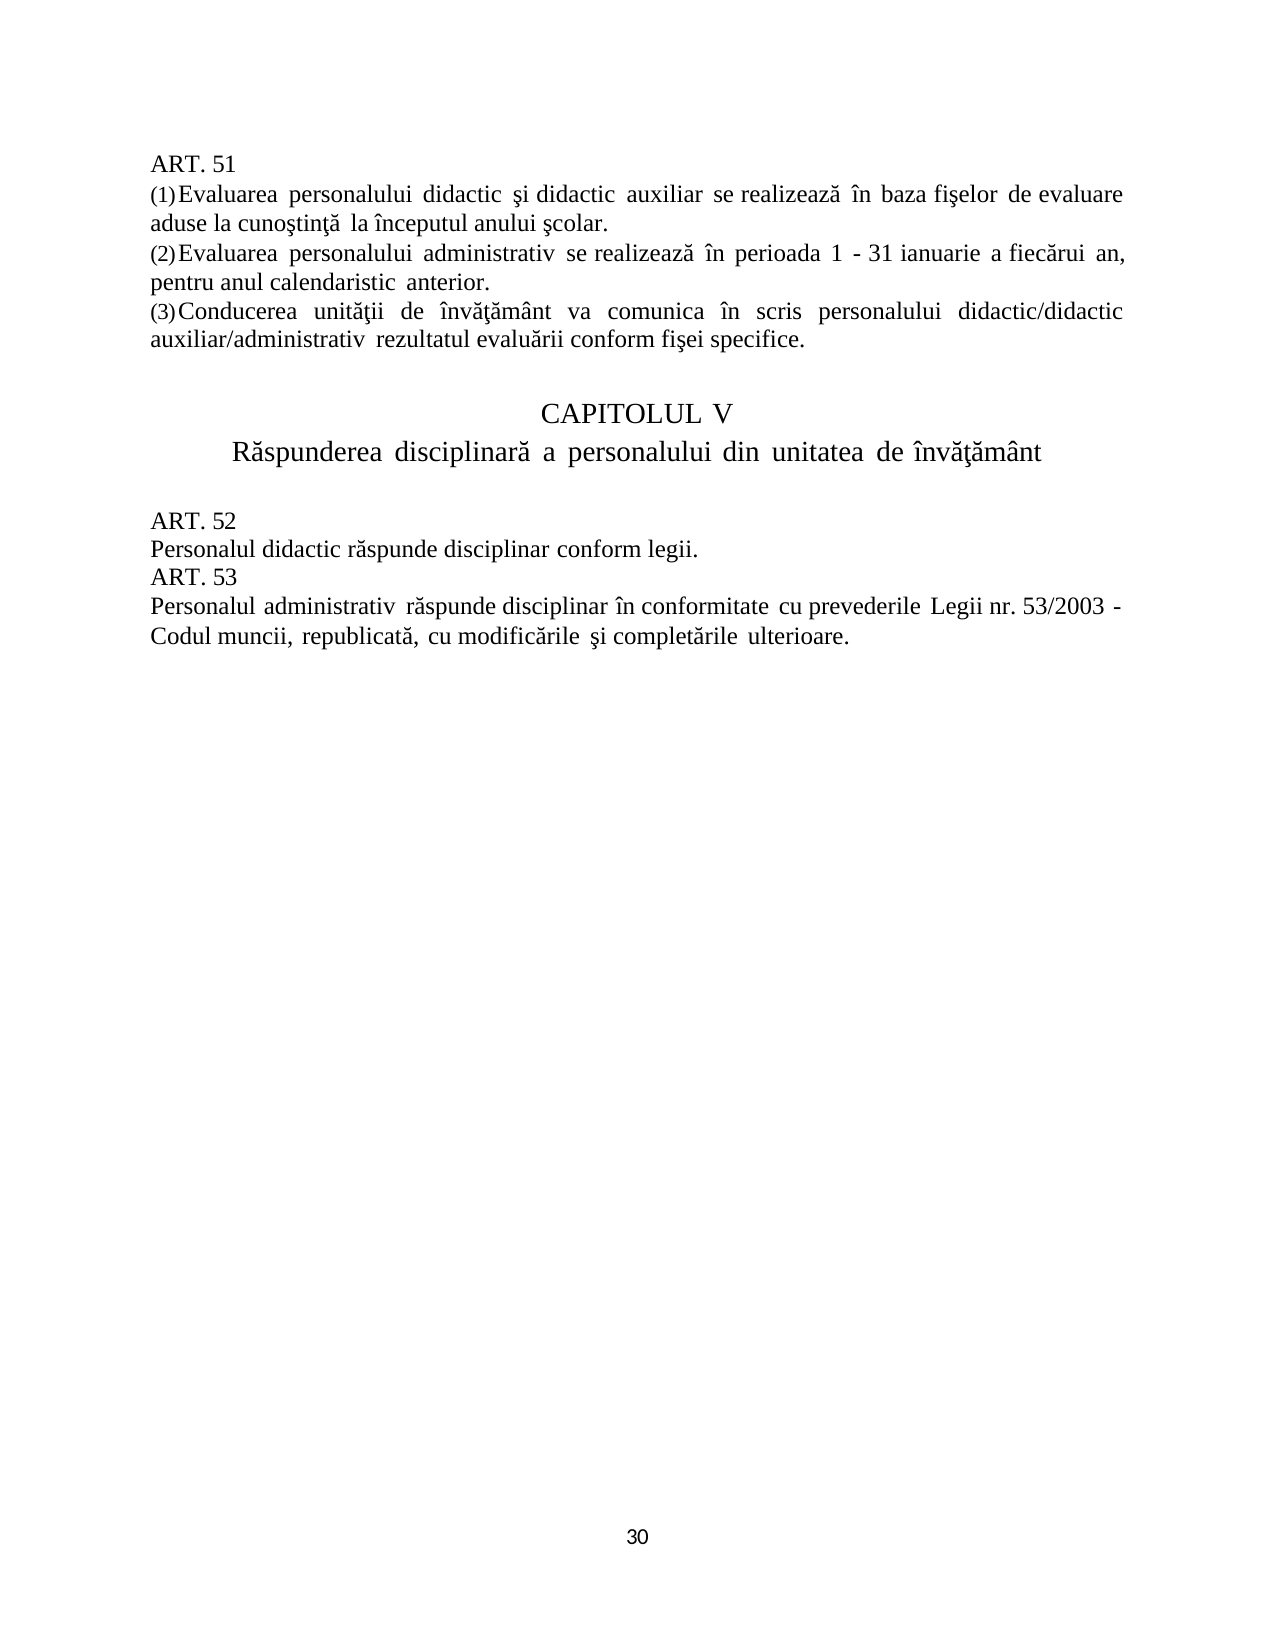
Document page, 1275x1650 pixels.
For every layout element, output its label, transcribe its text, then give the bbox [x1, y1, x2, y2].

subtitle ART. 51 [150, 150, 1139, 179]
list Evaluarea personalului didactic şi didactic auxiliar se realizează în baza fişelor de evaluare aduse la cunoştinţă la începutul anului şcolar. [150, 179, 1124, 237]
subtitle CAPITOLUL V [148, 396, 1126, 430]
subtitle ART. 52 [150, 507, 1139, 535]
list Conducerea unităţii de învăţământ va comunica în scris personalului didactic/didactic auxiliar/administrativ rezultatul evaluării conform fişei specifice. [150, 297, 1124, 353]
subtitle Răspunderea disciplinară a personalului din unitatea de învăţământ [148, 434, 1125, 468]
text ART. 53 [150, 563, 1139, 591]
text Personalul didactic răspunde disciplinar conform legii. [150, 535, 1139, 563]
text Personalul administrativ răspunde disciplinar în conformitate cu prevederile Legii nr. 53/2003 - Codul muncii, republicată, cu modificările şi completările ulterioare. [150, 591, 1126, 650]
list Evaluarea personalului administrativ se realizează în perioada 1 - 31 ianuarie a fiecărui an, pentru anul calendaristic anterior. [150, 238, 1126, 296]
